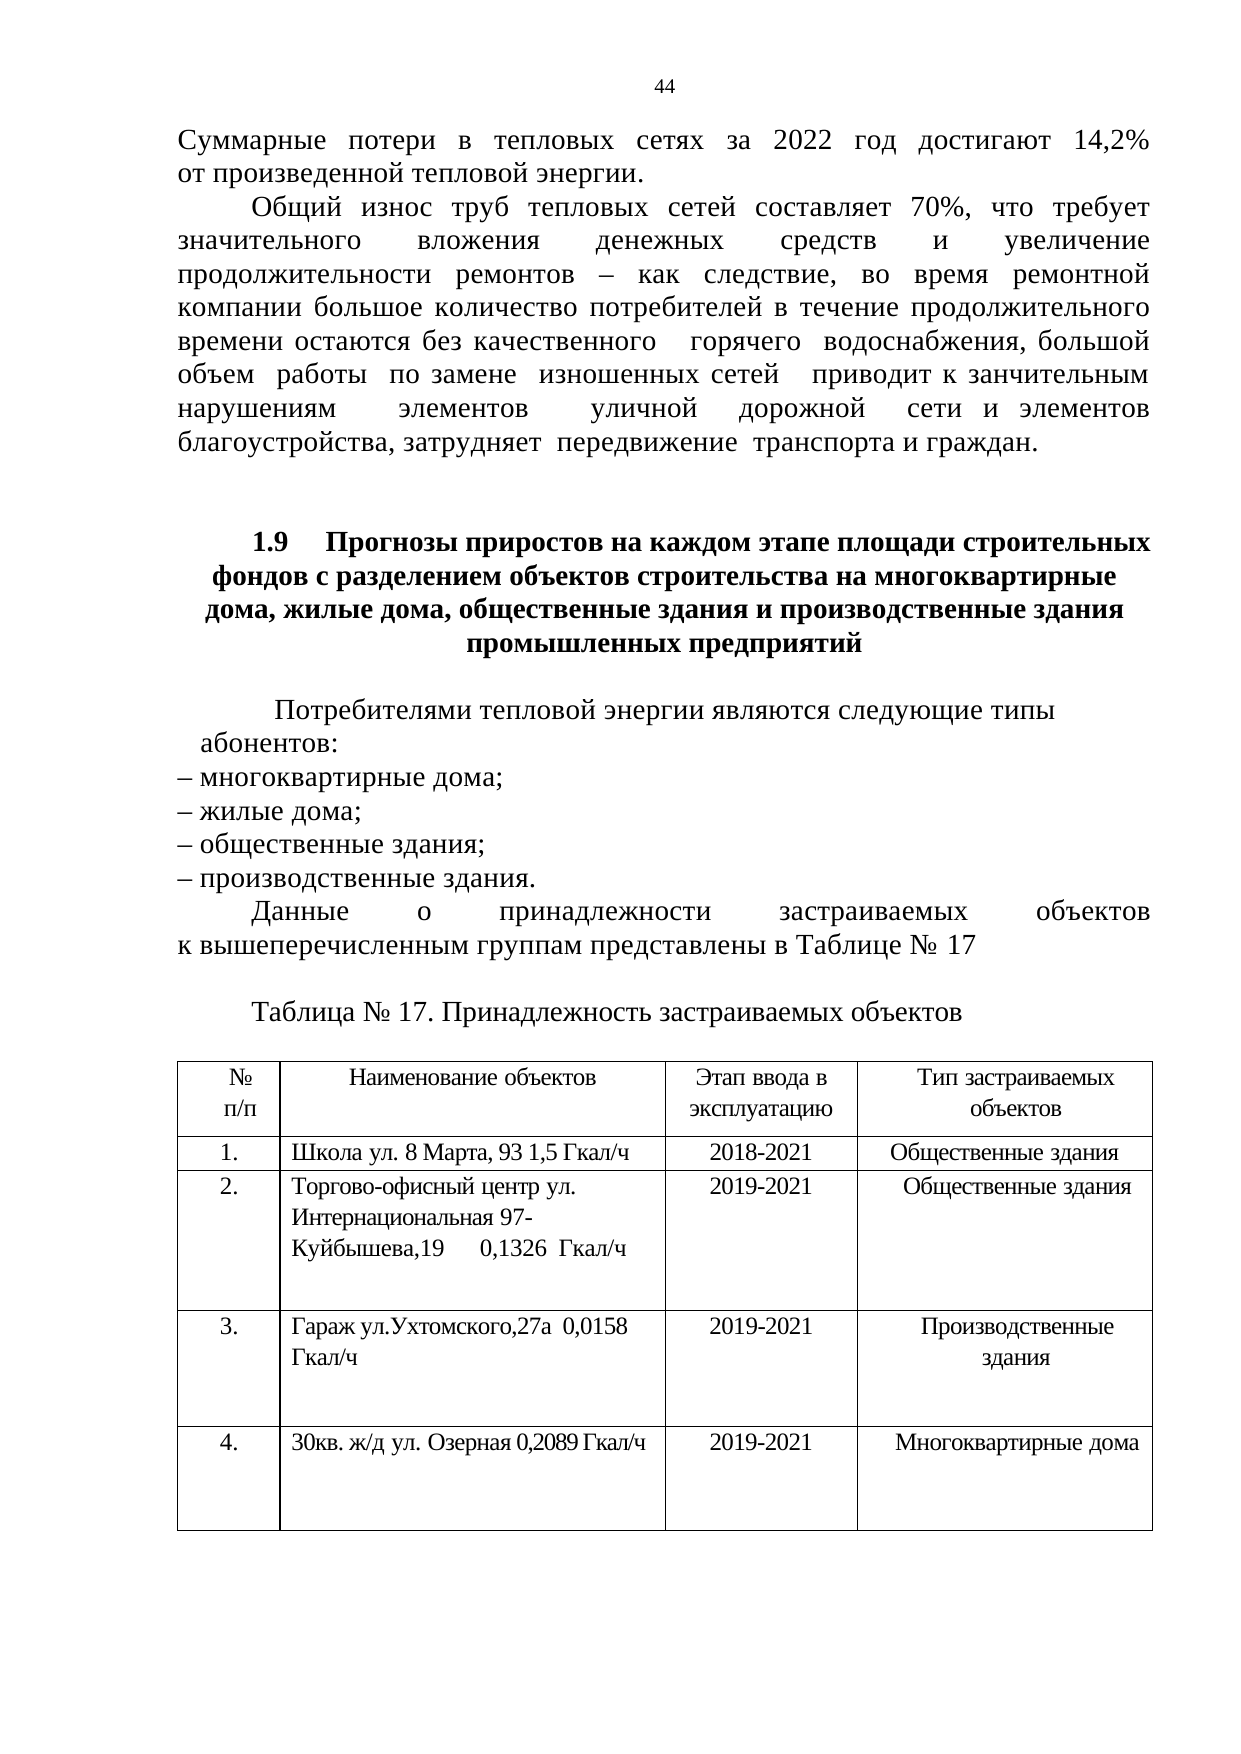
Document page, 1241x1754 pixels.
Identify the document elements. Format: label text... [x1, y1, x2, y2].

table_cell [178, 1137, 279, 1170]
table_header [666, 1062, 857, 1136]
text Потребителями тепловой энергии являются следующие типы абонентов: [200, 692, 1152, 759]
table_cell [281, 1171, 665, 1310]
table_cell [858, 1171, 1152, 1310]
text Общий износ труб тепловых сетей составляет 70%, что требует значительного вложения денежных средств и увеличение продолжительности ремонтов – как следствие, во время ремонтной компании большое количество потребителей в течение продолжительного времени остаются без качественного горячего водоснабжения, большой объем работы по замене изношенных сетей приводит к занчительным нарушениям элементов уличной дорожной сети и элементов благоустройства, затрудняет передвижение транспорта и граждан. [177, 189, 1152, 457]
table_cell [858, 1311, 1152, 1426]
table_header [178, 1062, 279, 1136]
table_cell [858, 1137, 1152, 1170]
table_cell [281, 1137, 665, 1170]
text Таблица № 17. Принадлежность застраиваемых объектов [177, 994, 1152, 1027]
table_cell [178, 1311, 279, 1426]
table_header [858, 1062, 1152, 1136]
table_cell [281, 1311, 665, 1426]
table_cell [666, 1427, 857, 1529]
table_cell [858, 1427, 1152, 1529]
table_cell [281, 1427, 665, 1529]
text – общественные здания; [177, 826, 1152, 860]
text – жилые дома; [177, 793, 1152, 826]
subtitle Прогнозы приростов на каждом этапе площади строительных фондов с разделением объектов строительства на многоквартирные дома, жилые дома, общественные здания и производственные здания промышленных предприятий [177, 524, 1152, 658]
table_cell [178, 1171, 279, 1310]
text – производственные здания. [177, 860, 1152, 893]
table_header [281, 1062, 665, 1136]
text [177, 122, 1152, 189]
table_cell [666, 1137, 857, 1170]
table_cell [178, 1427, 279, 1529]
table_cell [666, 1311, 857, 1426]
text Данные о принадлежности застраиваемых объектов к вышеперечисленным группам представлены в Таблице № 17 [177, 893, 1152, 960]
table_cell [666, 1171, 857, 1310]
text – многоквартирные дома; [177, 759, 1152, 793]
